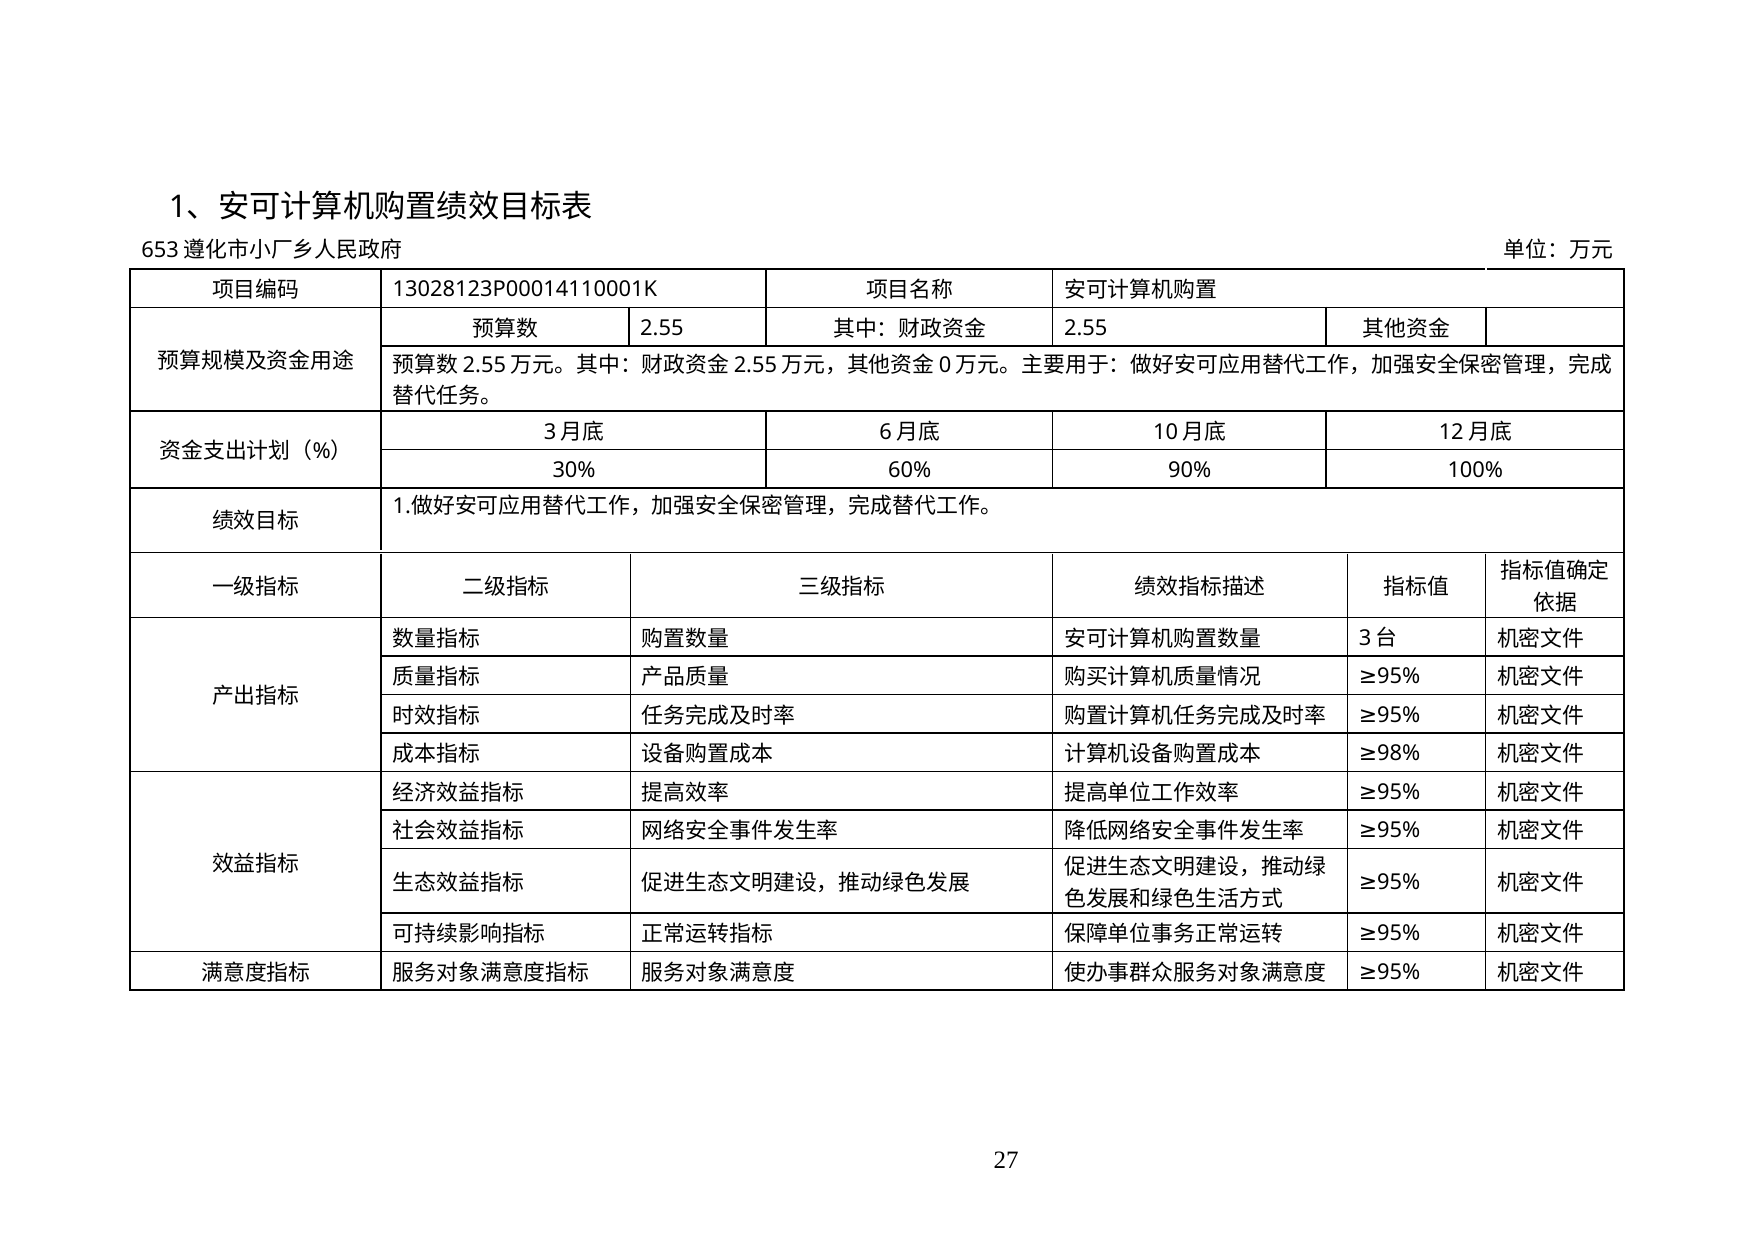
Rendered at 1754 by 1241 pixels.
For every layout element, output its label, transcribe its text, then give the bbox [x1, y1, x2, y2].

table_cell 任务完成及时率 [631, 695, 1052, 732]
table_cell 机密文件 [1486, 811, 1623, 847]
table_cell ≥95% [1348, 811, 1485, 847]
table_header 单位：万元 [1487, 228, 1623, 268]
table_cell 预算规模及资金用途 [131, 308, 380, 410]
table_cell ≥95% [1348, 952, 1485, 989]
table_cell 促进生态文明建设，推动绿色发展和绿色生活方式 [1053, 849, 1347, 912]
table_header 二级指标 [382, 553, 630, 617]
table_cell 数量指标 [382, 618, 630, 655]
table_cell 90% [1053, 450, 1325, 487]
table_header 绩效指标描述 [1053, 553, 1347, 617]
table_cell 1.做好安可应用替代工作，加强安全保密管理，完成替代工作。 [382, 489, 1623, 550]
table_cell ≥95% [1348, 914, 1485, 951]
table_cell 机密文件 [1486, 657, 1623, 694]
table_cell 机密文件 [1486, 734, 1623, 771]
table_cell 机密文件 [1486, 772, 1623, 809]
table_cell 效益指标 [131, 772, 380, 951]
table_cell 使办事群众服务对象满意度 [1053, 952, 1347, 989]
table_cell 成本指标 [382, 734, 630, 771]
table_cell ≥98% [1348, 734, 1485, 771]
table_cell 其他资金 [1327, 308, 1485, 345]
table_cell 产品质量 [631, 657, 1052, 694]
table_cell 购置数量 [631, 618, 1052, 655]
table_cell ≥95% [1348, 695, 1485, 732]
table_cell 提高单位工作效率 [1053, 772, 1347, 809]
table_cell ≥95% [1348, 772, 1485, 809]
table_header 指标值 [1348, 553, 1485, 617]
table_cell 10月底 [1053, 412, 1325, 448]
table_cell 安可计算机购置数量 [1053, 618, 1347, 655]
table_cell 服务对象满意度 [631, 952, 1052, 989]
table_cell 12月底 [1327, 412, 1623, 448]
table_cell 时效指标 [382, 695, 630, 732]
table_cell 社会效益指标 [382, 811, 630, 847]
table_cell 绩效目标 [131, 489, 380, 550]
table_cell 生态效益指标 [382, 849, 630, 912]
table_cell [1487, 308, 1623, 345]
table_cell 安可计算机购置 [1053, 270, 1623, 307]
table_cell 满意度指标 [131, 952, 380, 989]
table_cell 其中：财政资金 [767, 308, 1052, 345]
table_cell 服务对象满意度指标 [382, 952, 630, 989]
table_cell 网络安全事件发生率 [631, 811, 1052, 847]
table_cell 可持续影响指标 [382, 914, 630, 951]
table_cell 机密文件 [1486, 914, 1623, 951]
table_cell 60% [767, 450, 1052, 487]
table_cell 经济效益指标 [382, 772, 630, 809]
table_cell 预算数2.55万元。其中：财政资金2.55万元，其他资金0万元。主要用于：做好安可应用替代工作，加强安全保密管理，完成替代任务。 [382, 347, 1623, 410]
table_cell 购置计算机任务完成及时率 [1053, 695, 1347, 732]
table_cell 质量指标 [382, 657, 630, 694]
table_cell 13028123P00014110001K [382, 270, 765, 307]
table_cell 降低网络安全事件发生率 [1053, 811, 1347, 847]
table_cell 机密文件 [1486, 618, 1623, 655]
table_cell 购买计算机质量情况 [1053, 657, 1347, 694]
table_cell 机密文件 [1486, 952, 1623, 989]
table_cell 资金支出计划（%） [131, 412, 380, 487]
table_cell 产出指标 [131, 618, 380, 771]
table_cell 30% [382, 450, 765, 487]
table_cell 3月底 [382, 412, 765, 448]
table_cell 2.55 [630, 308, 765, 345]
table_cell 机密文件 [1486, 695, 1623, 732]
table_cell 6月底 [767, 412, 1052, 448]
table_cell 促进生态文明建设，推动绿色发展 [631, 849, 1052, 912]
table_cell 保障单位事务正常运转 [1053, 914, 1347, 951]
table_cell 项目名称 [767, 270, 1052, 307]
table_header 一级指标 [131, 553, 381, 617]
table_cell 计算机设备购置成本 [1053, 734, 1347, 771]
table_cell 预算数 [382, 308, 628, 345]
table_cell 机密文件 [1486, 849, 1623, 912]
table_header 指标值确定依据 [1486, 553, 1623, 617]
table_cell 2.55 [1053, 308, 1325, 345]
table_cell 提高效率 [631, 772, 1052, 809]
table_cell 3台 [1348, 618, 1485, 655]
table_cell 项目编码 [131, 270, 380, 307]
table_cell ≥95% [1348, 849, 1485, 912]
table_cell ≥95% [1348, 657, 1485, 694]
table_cell 100% [1327, 450, 1623, 487]
table_cell 正常运转指标 [631, 914, 1052, 951]
table_header 653遵化市小厂乡人民政府 [131, 228, 1486, 268]
table_cell 设备购置成本 [631, 734, 1052, 771]
text 1、安可计算机购置绩效目标表 [106, 181, 1648, 227]
table_header 三级指标 [631, 553, 1052, 617]
